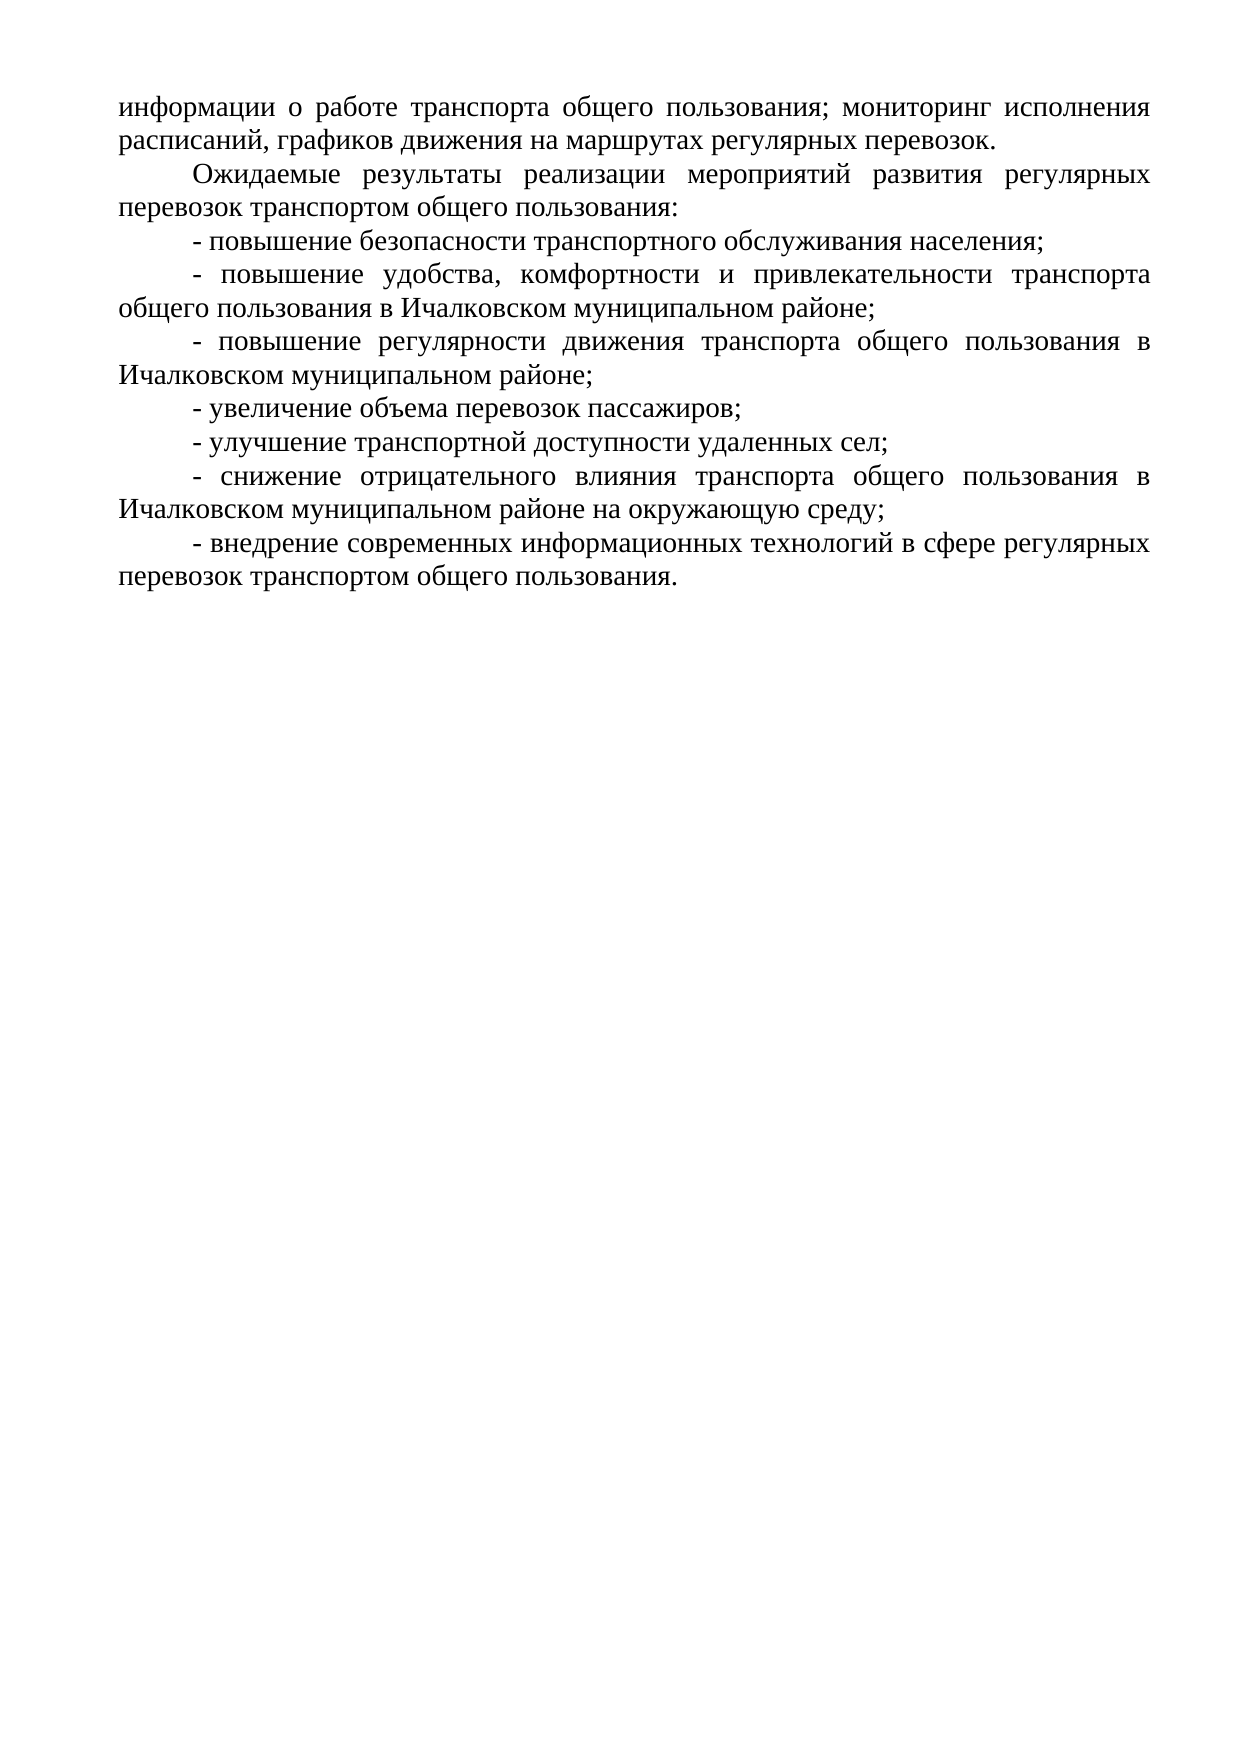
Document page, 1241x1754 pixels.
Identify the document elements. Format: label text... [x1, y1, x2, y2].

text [118, 89, 1152, 156]
text - улучшение транспортной доступности удаленных сел; [118, 424, 1152, 458]
text - снижение отрицательного влияния транспорта общего пользования в Ичалковском муниципальном районе на окружающую среду; [118, 458, 1152, 525]
text - повышение регулярности движения транспорта общего пользования в Ичалковском муниципальном районе; [118, 323, 1152, 391]
text - увеличение объема перевозок пассажиров; [118, 391, 1152, 424]
text Ожидаемые результаты реализации мероприятий развития регулярных перевозок транспортом общего пользования: [118, 156, 1152, 223]
text - повышение удобства, комфортности и привлекательности транспорта общего пользования в Ичалковском муниципальном районе; [118, 256, 1152, 323]
text - внедрение современных информационных технологий в сфере регулярных перевозок транспортом общего пользования. [118, 525, 1152, 592]
text - повышение безопасности транспортного обслуживания населения; [118, 223, 1152, 256]
